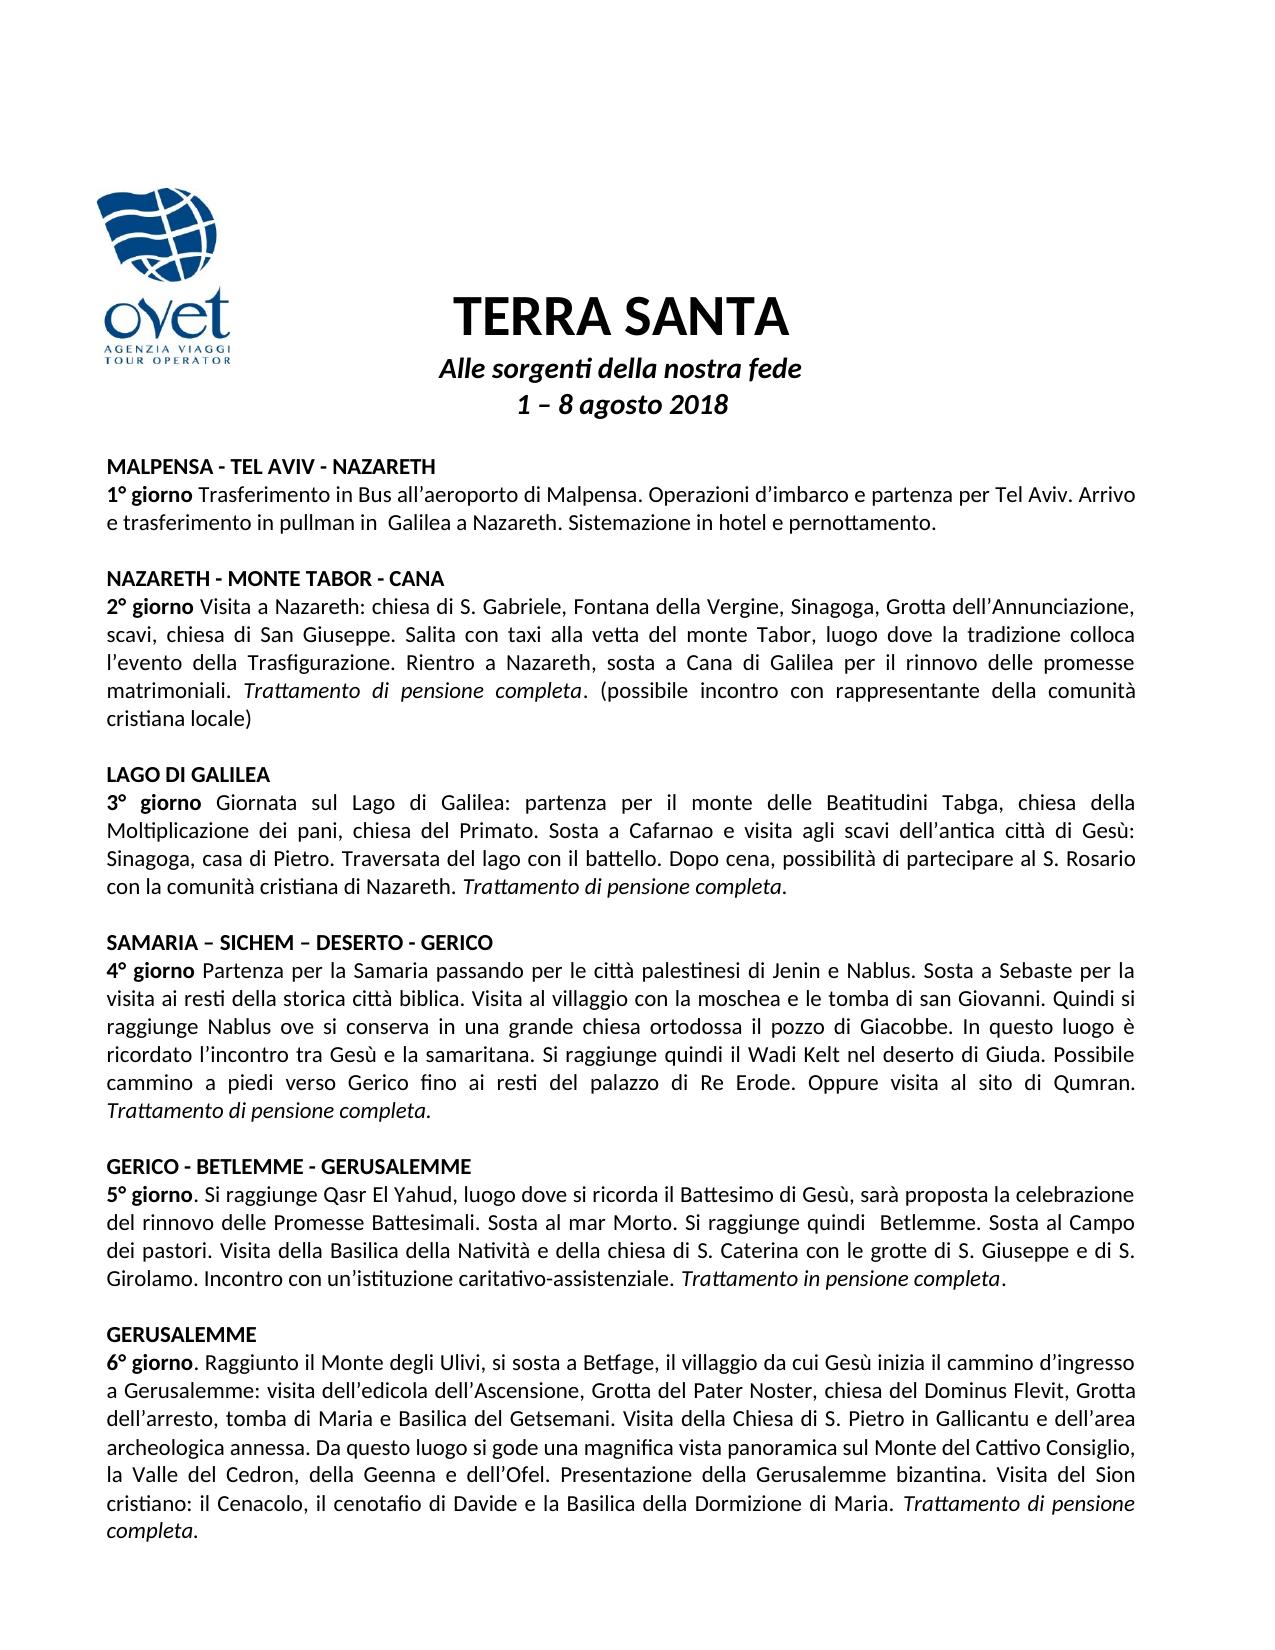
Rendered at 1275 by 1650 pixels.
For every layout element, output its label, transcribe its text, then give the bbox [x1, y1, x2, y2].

text GERICO - BETLEMME - GERUSALEMME [106, 1152, 1137, 1180]
text SAMARIA – SICHEM – DESERTO - GERICO [106, 928, 1137, 956]
text LAGO DI GALILEA [106, 760, 1137, 788]
text GERUSALEMME [106, 1321, 1137, 1348]
text 4° giorno Partenza per la Samaria passando per le città palestinesi di Jenin e Nablus. Sosta a Sebaste per la visita ai resti della storica città biblica. Visita al villaggio con la moschea e le tomba di san Giovanni. Quindi si raggiunge Nablus ove si conserva in una grande chiesa ortodossa il pozzo di Giacobbe. In questo luogo è ricordato l’incontro tra Gesù e la samaritana. Si raggiunge quindi il Wadi Kelt nel deserto di Giuda. Possibile cammino a piedi verso Gerico fino ai resti del palazzo di Re Erode. Oppure visita al sito di Qumran. Trattamento di pensione completa. [106, 956, 1137, 1124]
text NAZARETH - MONTE TABOR - CANA [106, 564, 1137, 592]
text 6° giorno. Raggiunto il Monte degli Ulivi, si sosta a Betfage, il villaggio da cui Gesù inizia il cammino d’ingresso a Gerusalemme: visita dell’edicola dell’Ascensione, Grotta del Pater Noster, chiesa del Dominus Flevit, Grotta dell’arresto, tomba di Maria e Basilica del Getsemani. Visita della Chiesa di S. Pietro in Gallicantu e dell’area archeologica annessa. Da questo luogo si gode una magnifica vista panoramica sul Monte del Cattivo Consiglio, la Valle del Cedron, della Geenna e dell’Ofel. Presentazione della Gerusalemme bizantina. Visita del Sion cristiano: il Cenacolo, il cenotafio di Davide e la Basilica della Dormizione di Maria. Trattamento di pensione completa. [106, 1348, 1137, 1545]
text 5° giorno. Si raggiunge Qasr El Yahud, luogo dove si ricorda il Battesimo di Gesù, sarà proposta la celebrazione del rinnovo delle Promesse Battesimali. Sosta al mar Morto. Si raggiunge quindi Betlemme. Sosta al Campo dei pastori. Visita della Basilica della Natività e della chiesa di S. Caterina con le grotte di S. Giuseppe e di S. Girolamo. Incontro con un’istituzione caritativo-assistenziale. Trattamento in pensione completa. [106, 1180, 1137, 1292]
picture [96, 188, 230, 364]
text 1 – 8 agosto 2018 [106, 386, 1137, 421]
text 3° giorno Giornata sul Lago di Galilea: partenza per il monte delle Beatitudini Tabga, chiesa della Moltiplicazione dei pani, chiesa del Primato. Sosta a Cafarnao e visita agli scavi dell’antica città di Gesù: Sinagoga, casa di Pietro. Traversata del lago con il battello. Dopo cena, possibilità di partecipare al S. Rosario con la comunità cristiana di Nazareth. Trattamento di pensione completa. [106, 788, 1137, 900]
text TERRA SANTA [106, 279, 1137, 350]
text Alle sorgenti della nostra fede [106, 350, 1137, 386]
text 1° giorno Trasferimento in Bus all’aeroporto di Malpensa. Operazioni d’imbarco e partenza per Tel Aviv. Arrivo e trasferimento in pullman in Galilea a Nazareth. Sistemazione in hotel e pernottamento. [106, 480, 1137, 536]
text 2° giorno Visita a Nazareth: chiesa di S. Gabriele, Fontana della Vergine, Sinagoga, Grotta dell’Annunciazione, scavi, chiesa di San Giuseppe. Salita con taxi alla vetta del monte Tabor, luogo dove la tradizione colloca l’evento della Trasfigurazione. Rientro a Nazareth, sosta a Cana di Galilea per il rinnovo delle promesse matrimoniali. Trattamento di pensione completa. (possibile incontro con rappresentante della comunità cristiana locale) [106, 592, 1137, 732]
text MALPENSA - TEL AVIV - NAZARETH [106, 452, 1137, 480]
